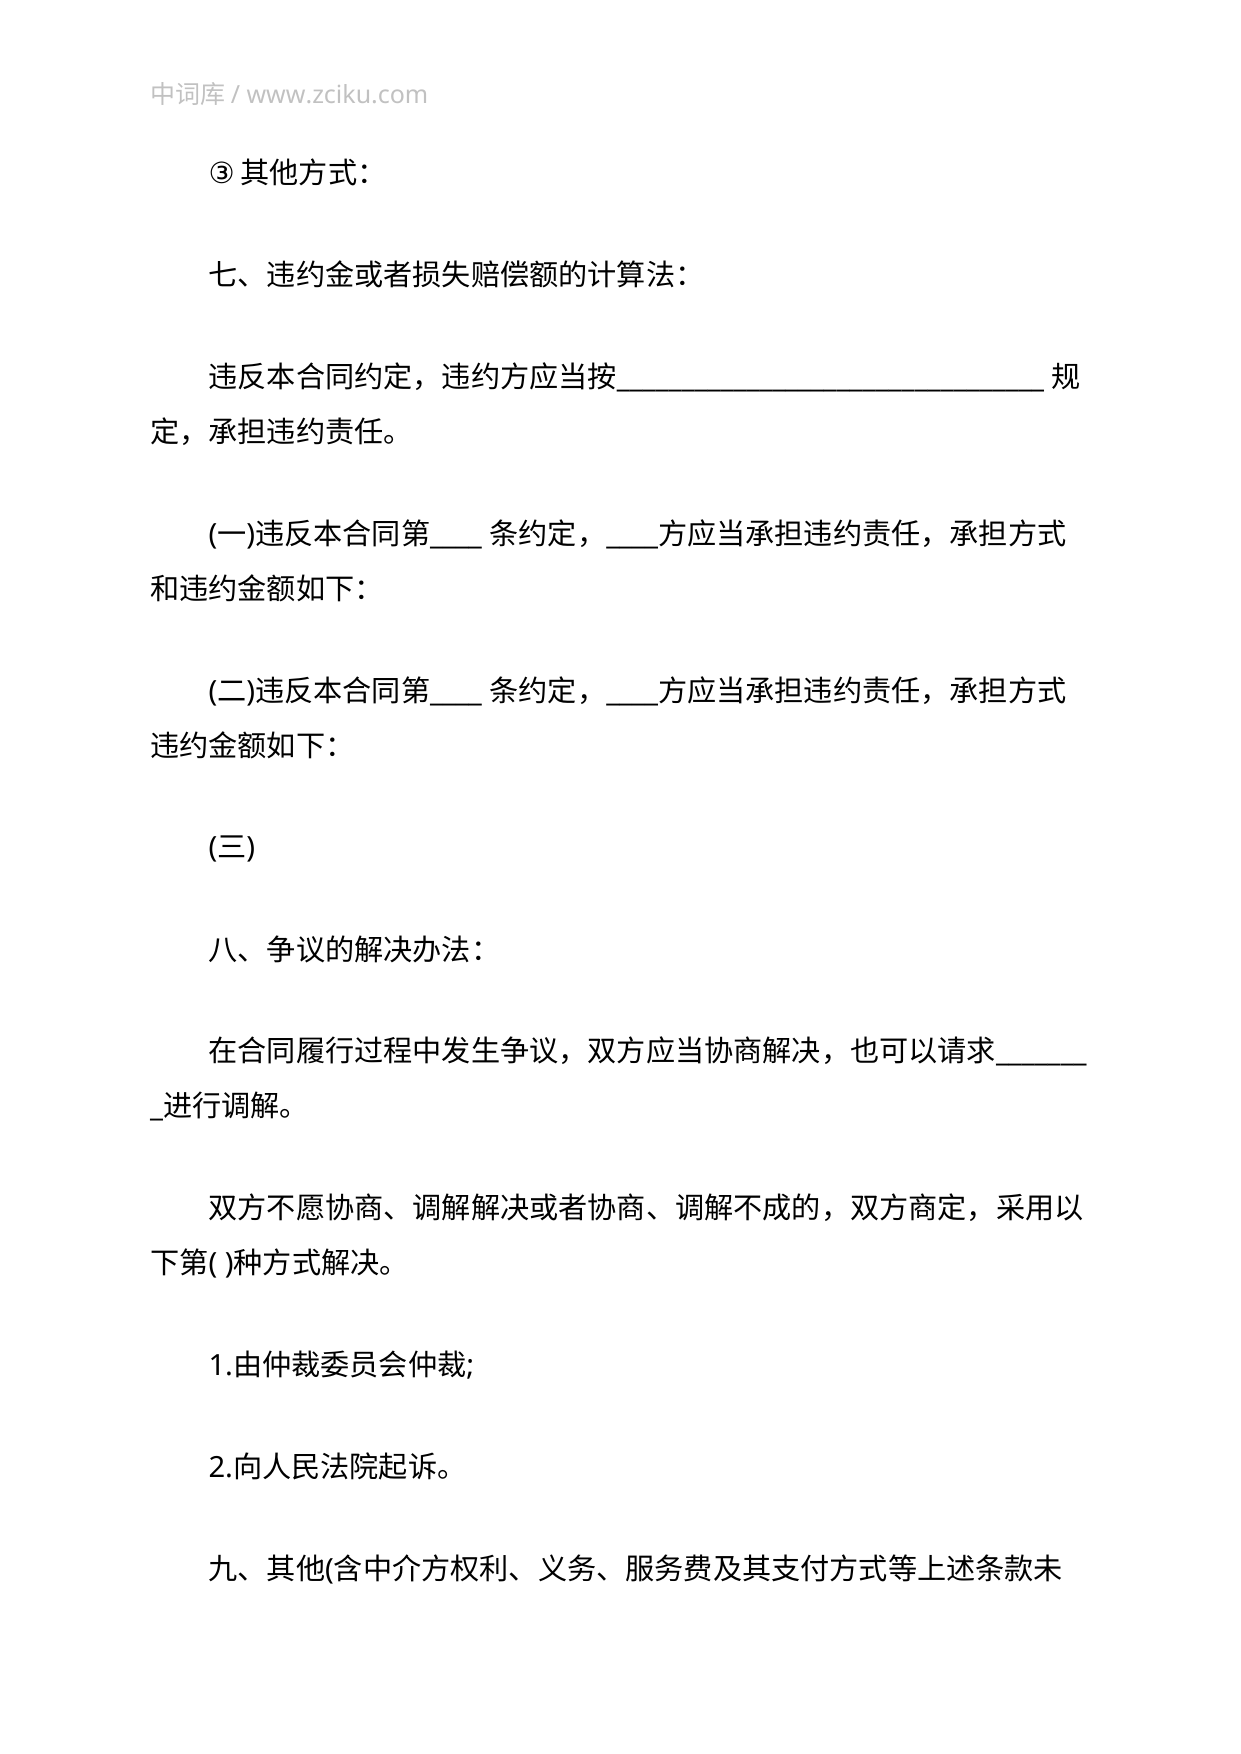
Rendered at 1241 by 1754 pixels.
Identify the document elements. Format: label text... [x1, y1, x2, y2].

text (一)违反本合同第____ 条约定，____方应当承担违约责任，承担方式和违约金额如下： [150, 511, 1090, 608]
text 在合同履行过程中发生争议，双方应当协商解决，也可以请求________进行调解。 [150, 1028, 1090, 1125]
text (二)违反本合同第____ 条约定，____方应当承担违约责任，承担方式违约金额如下： [150, 667, 1090, 764]
text ③其他方式： [150, 150, 1090, 192]
text 违反本合同约定，违约方应当按_________________________________ 规定，承担违约责任。 [150, 354, 1090, 451]
text (三) [150, 824, 1090, 866]
text 2.向人民法院起诉。 [150, 1444, 1090, 1486]
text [150, 1546, 1090, 1588]
text 双方不愿协商、调解解决或者协商、调解不成的，双方商定，采用以下第( )种方式解决。 [150, 1185, 1090, 1282]
text 1.由仲裁委员会仲裁; [150, 1342, 1090, 1384]
text 七、违约金或者损失赔偿额的计算法： [150, 252, 1090, 294]
text 八、争议的解决办法： [150, 926, 1090, 968]
